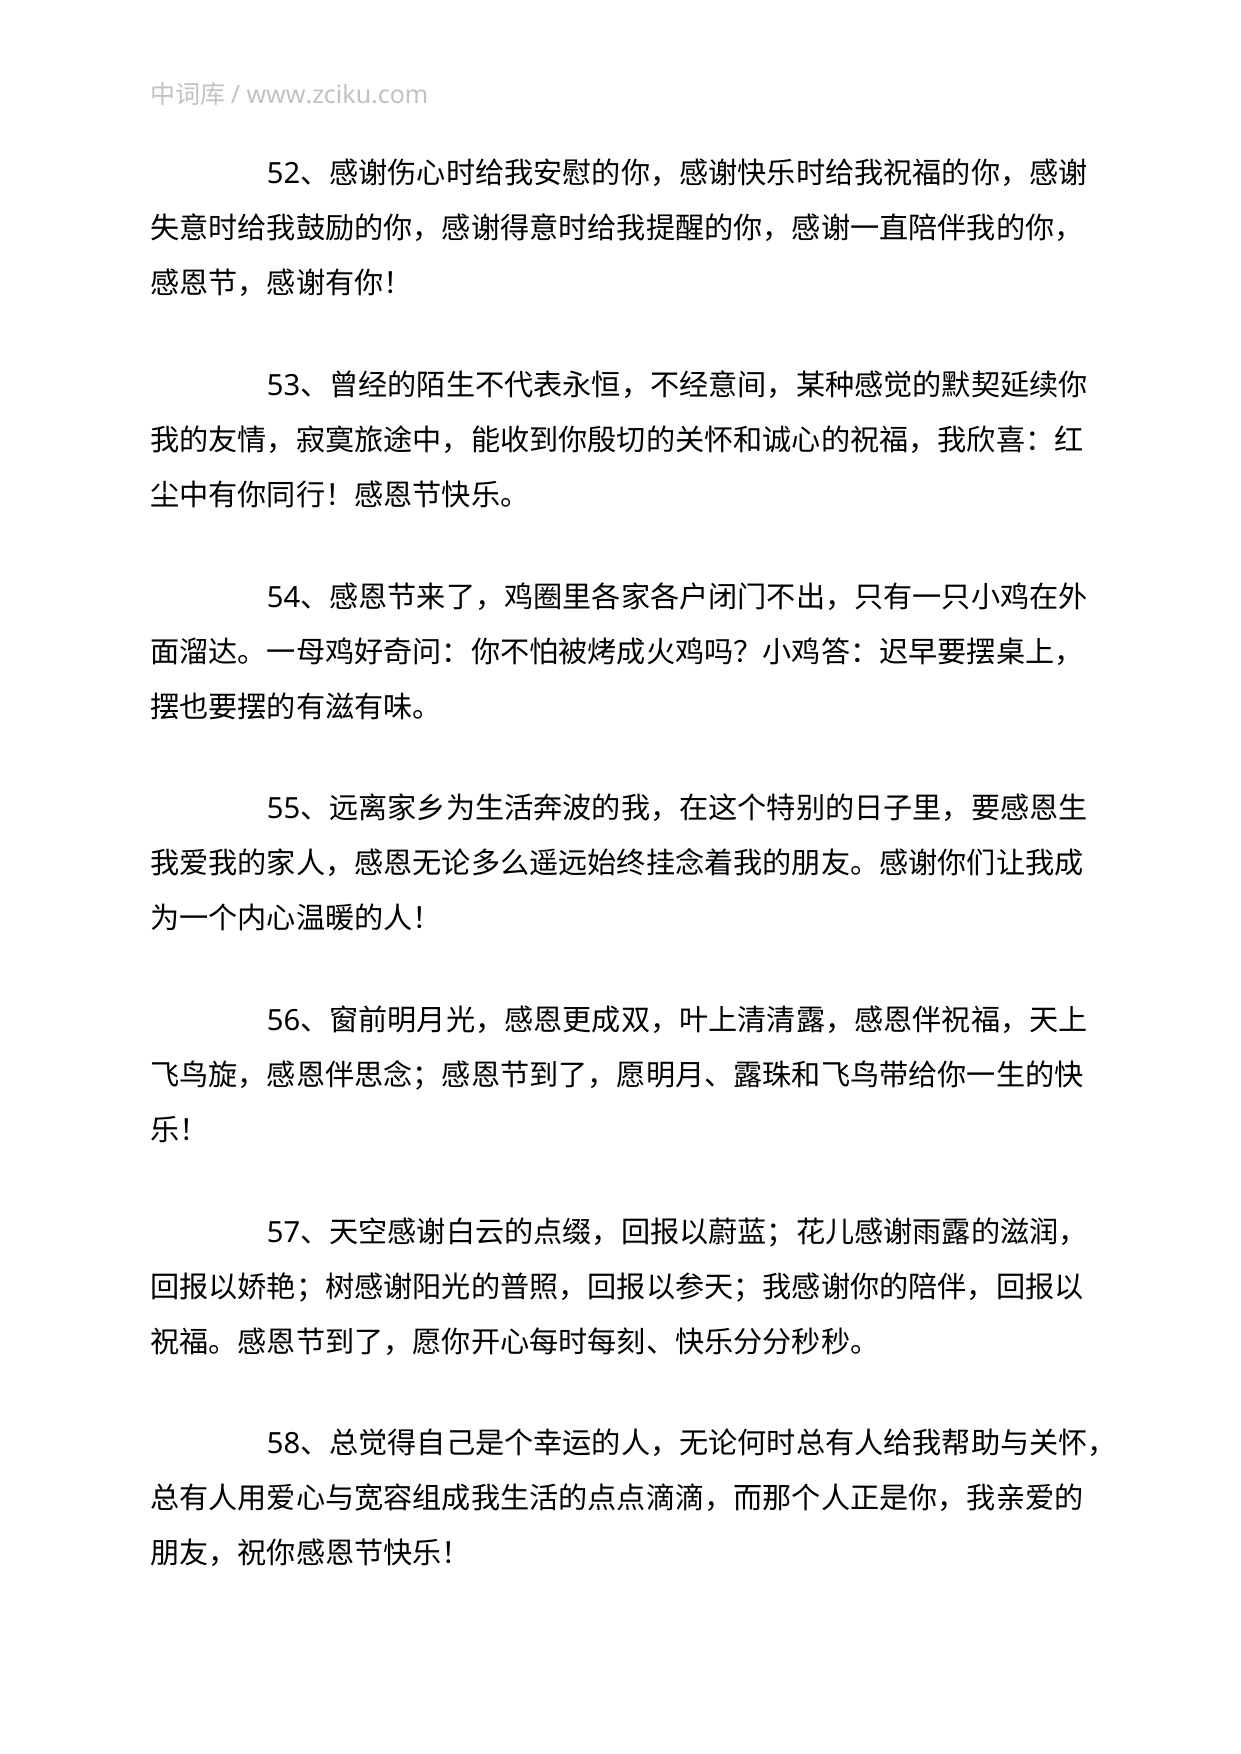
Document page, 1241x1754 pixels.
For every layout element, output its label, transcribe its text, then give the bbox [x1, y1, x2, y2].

text 52、感谢伤心时给我安慰的你，感谢快乐时给我祝福的你，感谢失意时给我鼓励的你，感谢得意时给我提醒的你，感谢一直陪伴我的你，感恩节，感谢有你！ [150, 150, 1090, 302]
text 54、感恩节来了，鸡圈里各家各户闭门不出，只有一只小鸡在外面溜达。一母鸡好奇问：你不怕被烤成火鸡吗？小鸡答：迟早要摆桌上，摆也要摆的有滋有味。 [150, 573, 1090, 726]
text 58、总觉得自己是个幸运的人，无论何时总有人给我帮助与关怀，总有人用爱心与宽容组成我生活的点点滴滴，而那个人正是你，我亲爱的朋友，祝你感恩节快乐！ [150, 1420, 1090, 1572]
text 56、窗前明月光，感恩更成双，叶上清清露，感恩伴祝福，天上飞鸟旋，感恩伴思念；感恩节到了，愿明月、露珠和飞鸟带给你一生的快乐！ [150, 997, 1090, 1149]
text 55、远离家乡为生活奔波的我，在这个特别的日子里，要感恩生我爱我的家人，感恩无论多么遥远始终挂念着我的朋友。感谢你们让我成为一个内心温暖的人！ [150, 785, 1090, 937]
text 57、天空感谢白云的点缀，回报以蔚蓝；花儿感谢雨露的滋润，回报以娇艳；树感谢阳光的普照，回报以参天；我感谢你的陪伴，回报以祝福。感恩节到了，愿你开心每时每刻、快乐分分秒秒。 [150, 1208, 1090, 1361]
text 53、曾经的陌生不代表永恒，不经意间，某种感觉的默契延续你我的友情，寂寞旅途中，能收到你殷切的关怀和诚心的祝福，我欣喜：红尘中有你同行！感恩节快乐。 [150, 362, 1090, 514]
